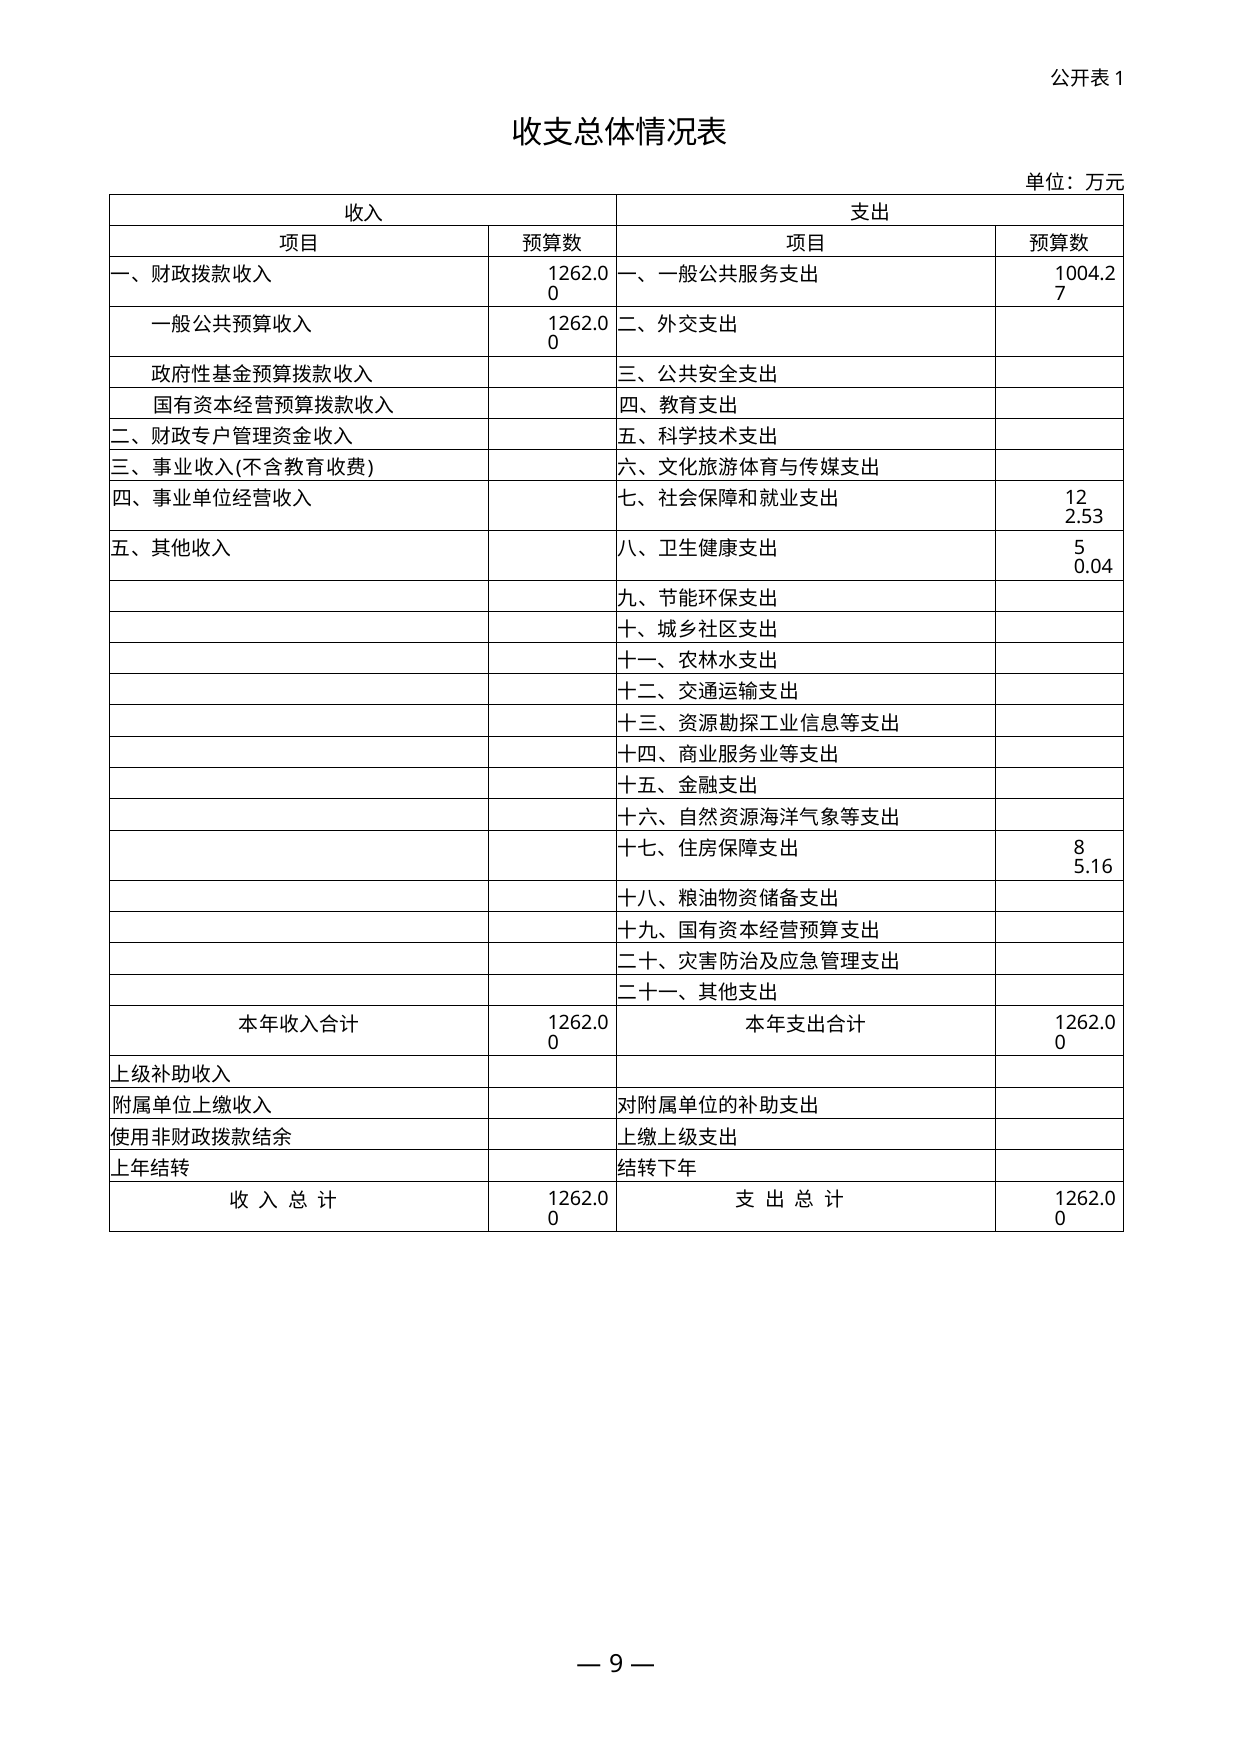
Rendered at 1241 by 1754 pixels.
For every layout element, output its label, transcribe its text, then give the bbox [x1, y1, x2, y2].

table_cell 三、公共安全支出 [617, 357, 995, 387]
table_cell 1262.00 [996, 1182, 1123, 1231]
table_cell [489, 975, 616, 1005]
table_cell [489, 943, 616, 974]
table_header 收入 [110, 195, 616, 225]
table_cell [996, 643, 1123, 673]
table_cell [110, 881, 488, 911]
table_cell 1262.00 [489, 257, 616, 306]
table_cell [996, 450, 1123, 480]
table_cell [489, 481, 616, 530]
table_cell [996, 1150, 1123, 1181]
table_cell [489, 357, 616, 387]
table_cell [110, 943, 488, 974]
table_cell [489, 912, 616, 942]
table_cell [996, 1119, 1123, 1149]
table_cell 十、城乡社区支出 [617, 612, 995, 642]
table_cell 国有资本经营预算拨款收入 [110, 388, 488, 418]
table_cell 上级补助收入 [110, 1056, 488, 1087]
table_cell [996, 1088, 1123, 1118]
table_cell 三、事业收入(不含教育收费) [110, 450, 488, 480]
table_cell 上年结转 [110, 1150, 488, 1181]
table_cell [489, 643, 616, 673]
table_cell 十五、金融支出 [617, 768, 995, 798]
table_cell [110, 768, 488, 798]
table_cell [489, 881, 616, 911]
table_cell [996, 1056, 1123, 1087]
table_cell 十九、国有资本经营预算支出 [617, 912, 995, 942]
table_cell [996, 799, 1123, 830]
table_cell [110, 674, 488, 704]
table_cell [489, 531, 616, 579]
table_cell [489, 705, 616, 736]
table_cell 六、文化旅游体育与传媒支出 [617, 450, 995, 480]
table_cell [110, 975, 488, 1005]
table_cell 十一、农林水支出 [617, 643, 995, 673]
table_cell 1262.00 [489, 1006, 616, 1055]
table_cell 一、财政拨款收入 [110, 257, 488, 306]
table_cell [996, 705, 1123, 736]
table_cell [489, 1119, 616, 1149]
table_cell 支 出 总 计 [617, 1182, 995, 1231]
table_cell 十八、粮油物资储备支出 [617, 881, 995, 911]
table_cell [489, 388, 616, 418]
table_cell 四、教育支出 [617, 388, 995, 418]
table_cell 五、科学技术支出 [617, 419, 995, 449]
text 单位：万元 [109, 171, 1125, 194]
table_cell [110, 912, 488, 942]
table_cell [110, 581, 488, 611]
table_cell [110, 612, 488, 642]
table_cell [996, 943, 1123, 974]
table_cell [110, 737, 488, 767]
table_cell [110, 643, 488, 673]
table_cell 二十一、其他支出 [617, 975, 995, 1005]
table_cell [489, 831, 616, 880]
table_cell [996, 768, 1123, 798]
table_cell [489, 419, 616, 449]
table_cell 上缴上级支出 [617, 1119, 995, 1149]
table_cell 二、财政专户管理资金收入 [110, 419, 488, 449]
table_cell [489, 799, 616, 830]
table_cell [489, 612, 616, 642]
table_cell 五、其他收入 [110, 531, 488, 579]
table_cell 二十、灾害防治及应急管理支出 [617, 943, 995, 974]
table_cell [996, 357, 1123, 387]
table_cell 50.04 [996, 531, 1123, 579]
table_cell 预算数 [996, 226, 1123, 256]
table_cell [110, 831, 488, 880]
table_cell [489, 1056, 616, 1087]
table_cell 85.16 [996, 831, 1123, 880]
table_cell 本年收入合计 [110, 1006, 488, 1055]
table_cell 项目 [617, 226, 995, 256]
table_cell [996, 388, 1123, 418]
table_cell [489, 581, 616, 611]
table_cell [996, 912, 1123, 942]
table_cell [489, 1088, 616, 1118]
text 公开表1 [109, 63, 1125, 90]
table_cell 十三、资源勘探工业信息等支出 [617, 705, 995, 736]
table_cell 收 入 总 计 [110, 1182, 488, 1231]
table_cell [996, 581, 1123, 611]
table_cell [489, 768, 616, 798]
table_cell [996, 674, 1123, 704]
table_cell 1262.00 [489, 1182, 616, 1231]
table_cell [489, 674, 616, 704]
table_cell 十四、商业服务业等支出 [617, 737, 995, 767]
table_cell [617, 1056, 995, 1087]
table_cell [996, 881, 1123, 911]
table_cell 八、卫生健康支出 [617, 531, 995, 579]
table_cell 使用非财政拨款结余 [110, 1119, 488, 1149]
table_cell 一般公共预算收入 [110, 307, 488, 356]
table_cell 122.53 [996, 481, 1123, 530]
table_cell 1004.27 [996, 257, 1123, 306]
table_cell 四、事业单位经营收入 [110, 481, 488, 530]
table_cell 预算数 [489, 226, 616, 256]
table_cell [996, 612, 1123, 642]
table_cell [489, 737, 616, 767]
table_cell [110, 799, 488, 830]
table_cell 十六、自然资源海洋气象等支出 [617, 799, 995, 830]
table_cell 七、社会保障和就业支出 [617, 481, 995, 530]
table_cell [996, 737, 1123, 767]
table_cell 一、一般公共服务支出 [617, 257, 995, 306]
table_cell 本年支出合计 [617, 1006, 995, 1055]
table_cell [489, 450, 616, 480]
table_cell [996, 307, 1123, 356]
table_cell 1262.00 [489, 307, 616, 356]
table_cell 二、外交支出 [617, 307, 995, 356]
table_cell [996, 419, 1123, 449]
table_cell 九、节能环保支出 [617, 581, 995, 611]
table_cell [110, 705, 488, 736]
table_cell [489, 1150, 616, 1181]
table_cell 1262.00 [996, 1006, 1123, 1055]
table_cell 结转下年 [617, 1150, 995, 1181]
table_cell 十七、住房保障支出 [617, 831, 995, 880]
table_header 支出 [617, 195, 1123, 225]
table_cell 政府性基金预算拨款收入 [110, 357, 488, 387]
table_cell 对附属单位的补助支出 [617, 1088, 995, 1118]
table_cell 十二、交通运输支出 [617, 674, 995, 704]
table_cell 附属单位上缴收入 [110, 1088, 488, 1118]
table_cell 项目 [110, 226, 488, 256]
table_cell [996, 975, 1123, 1005]
text 收支总体情况表 [511, 111, 1125, 152]
